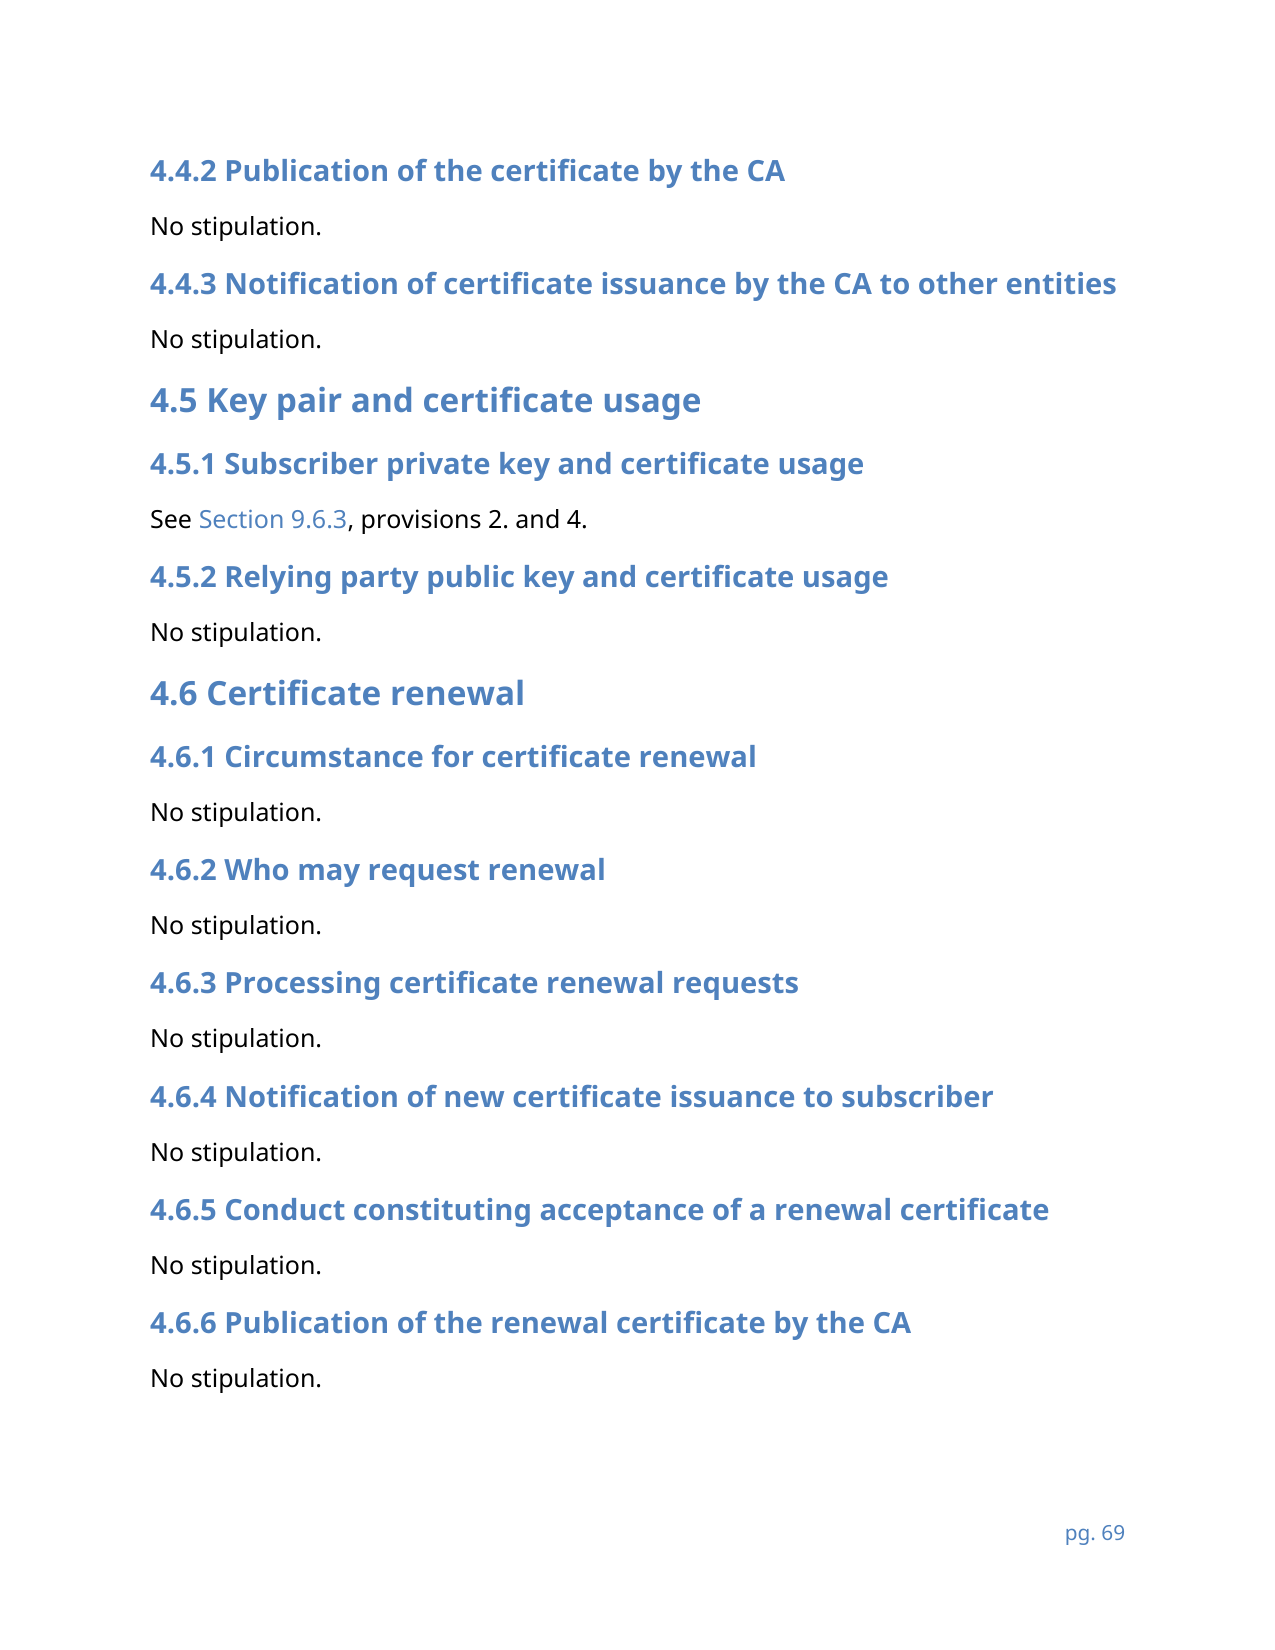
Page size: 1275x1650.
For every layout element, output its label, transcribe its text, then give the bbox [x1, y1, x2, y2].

text No stipulation. [150, 1021, 1125, 1055]
subtitle 4.5.1 Subscriber private key and certificate usage [150, 443, 1125, 483]
text No stipulation. [150, 615, 1125, 649]
text No stipulation. [150, 322, 1125, 356]
subtitle 4.6.6 Publication of the renewal certificate by the CA [150, 1302, 1125, 1342]
subtitle 4.5 Key pair and certificate usage [150, 377, 1125, 422]
subtitle 4.4.3 Notification of certificate issuance by the CA to other entities [150, 263, 1125, 303]
subtitle 4.4.2 Publication of the certificate by the CA [150, 150, 1125, 190]
text No stipulation. [150, 1134, 1125, 1168]
text No stipulation. [150, 208, 1125, 242]
text No stipulation. [150, 1361, 1125, 1395]
subtitle 4.6 Certificate renewal [150, 669, 1125, 715]
subtitle 4.6.3 Processing certificate renewal requests [150, 962, 1125, 1002]
subtitle 4.6.2 Who may request renewal [150, 849, 1125, 889]
text See Section 9.6.3, provisions 2. and 4. [150, 501, 1125, 535]
subtitle 4.5.2 Relying party public key and certificate usage [150, 556, 1125, 596]
text No stipulation. [150, 908, 1125, 942]
text No stipulation. [150, 794, 1125, 828]
subtitle 4.6.5 Conduct constituting acceptance of a renewal certificate [150, 1189, 1125, 1229]
subtitle 4.6.1 Circumstance for certificate renewal [150, 736, 1125, 776]
subtitle 4.6.4 Notification of new certificate issuance to subscriber [150, 1076, 1125, 1116]
text No stipulation. [150, 1248, 1125, 1282]
